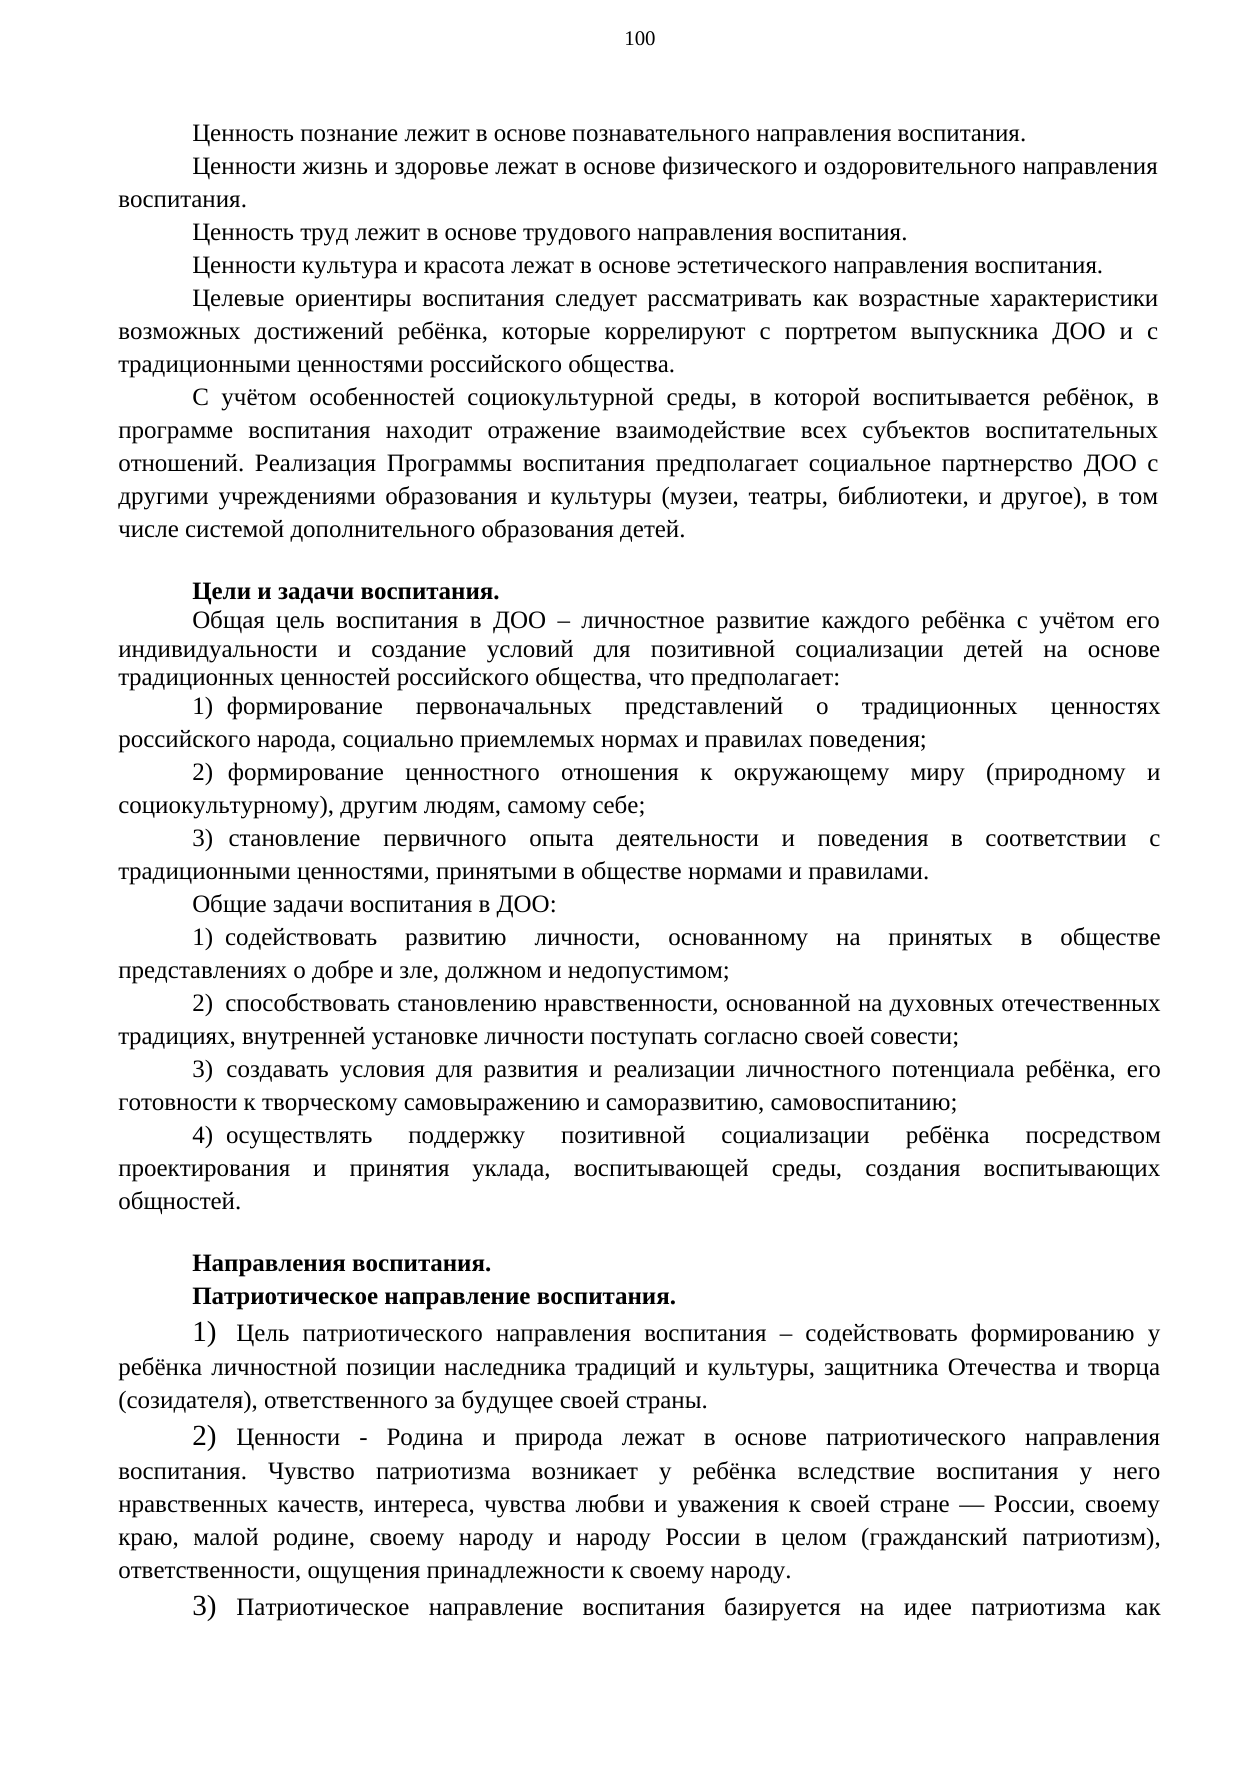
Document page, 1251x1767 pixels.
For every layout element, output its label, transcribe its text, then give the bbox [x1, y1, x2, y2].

text Цели и задачи воспитания. [192, 576, 1161, 605]
text С учётом особенностей социокультурной среды, в которой воспитывается ребёнок, в программе воспитания находит отражение взаимодействие всех субъектов воспитательных отношений. Реализация Программы воспитания предполагает социальное партнерство ДОО с другими учреждениями образования и культуры (музеи, театры, библиотеки, и другое), в том числе системой дополнительного образования детей. [118, 382, 1159, 543]
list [118, 1588, 1161, 1622]
text Направления воспитания. [118, 1248, 1161, 1277]
list Цель патриотического направления воспитания – содействовать формированию у ребёнка личностной позиции наследника традиций и культуры, защитника Отечества и творца (созидателя), ответственного за будущее своей страны. [118, 1314, 1161, 1414]
list создавать условия для развития и реализации личностного потенциала ребёнка, его готовности к творческому самовыражению и саморазвитию, самовоспитанию; [118, 1054, 1161, 1116]
text Общие задачи воспитания в ДОО: [118, 889, 1161, 918]
text Целевые ориентиры воспитания следует рассматривать как возрастные характеристики возможных достижений ребёнка, которые коррелируют с портретом выпускника ДОО и с традиционными ценностями российского общества. [118, 283, 1159, 378]
list становление первичного опыта деятельности и поведения в соответствии с традиционными ценностями, принятыми в обществе нормами и правилами. [118, 823, 1161, 885]
list осуществлять поддержку позитивной социализации ребёнка посредством проектирования и принятия уклада, воспитывающей среды, создания воспитывающих общностей. [118, 1120, 1161, 1215]
list формирование первоначальных представлений о традиционных ценностях российского народа, социально приемлемых нормах и правилах поведения; [118, 691, 1161, 753]
list содействовать развитию личности, основанному на принятых в обществе представлениях о добре и зле, должном и недопустимом; [118, 922, 1161, 984]
text Общая цель воспитания в ДОО – личностное развитие каждого ребёнка с учётом его индивидуальности и создание условий для позитивной социализации детей на основе традиционных ценностей российского общества, что предполагает: [118, 605, 1161, 691]
text Ценности культура и красота лежат в основе эстетического направления воспитания. [118, 250, 1159, 279]
list Ценности - Родина и природа лежат в основе патриотического направления воспитания. Чувство патриотизма возникает у ребёнка вследствие воспитания у него нравственных качеств, интереса, чувства любви и уважения к своей стране — России, своему краю, малой родине, своему народу и народу России в целом (гражданский патриотизм), ответственности, ощущения принадлежности к своему народу. [118, 1418, 1161, 1584]
text Ценность познание лежит в основе познавательного направления воспитания. [118, 118, 1159, 147]
text Ценность труд лежит в основе трудового направления воспитания. [118, 217, 1161, 246]
text Ценности жизнь и здоровье лежат в основе физического и оздоровительного направления воспитания. [118, 151, 1159, 213]
text Патриотическое направление воспитания. [118, 1281, 1161, 1310]
list способствовать становлению нравственности, основанной на духовных отечественных традициях, внутренней установке личности поступать согласно своей совести; [118, 988, 1161, 1050]
list формирование ценностного отношения к окружающему миру (природному и социокультурному), другим людям, самому себе; [118, 757, 1161, 819]
